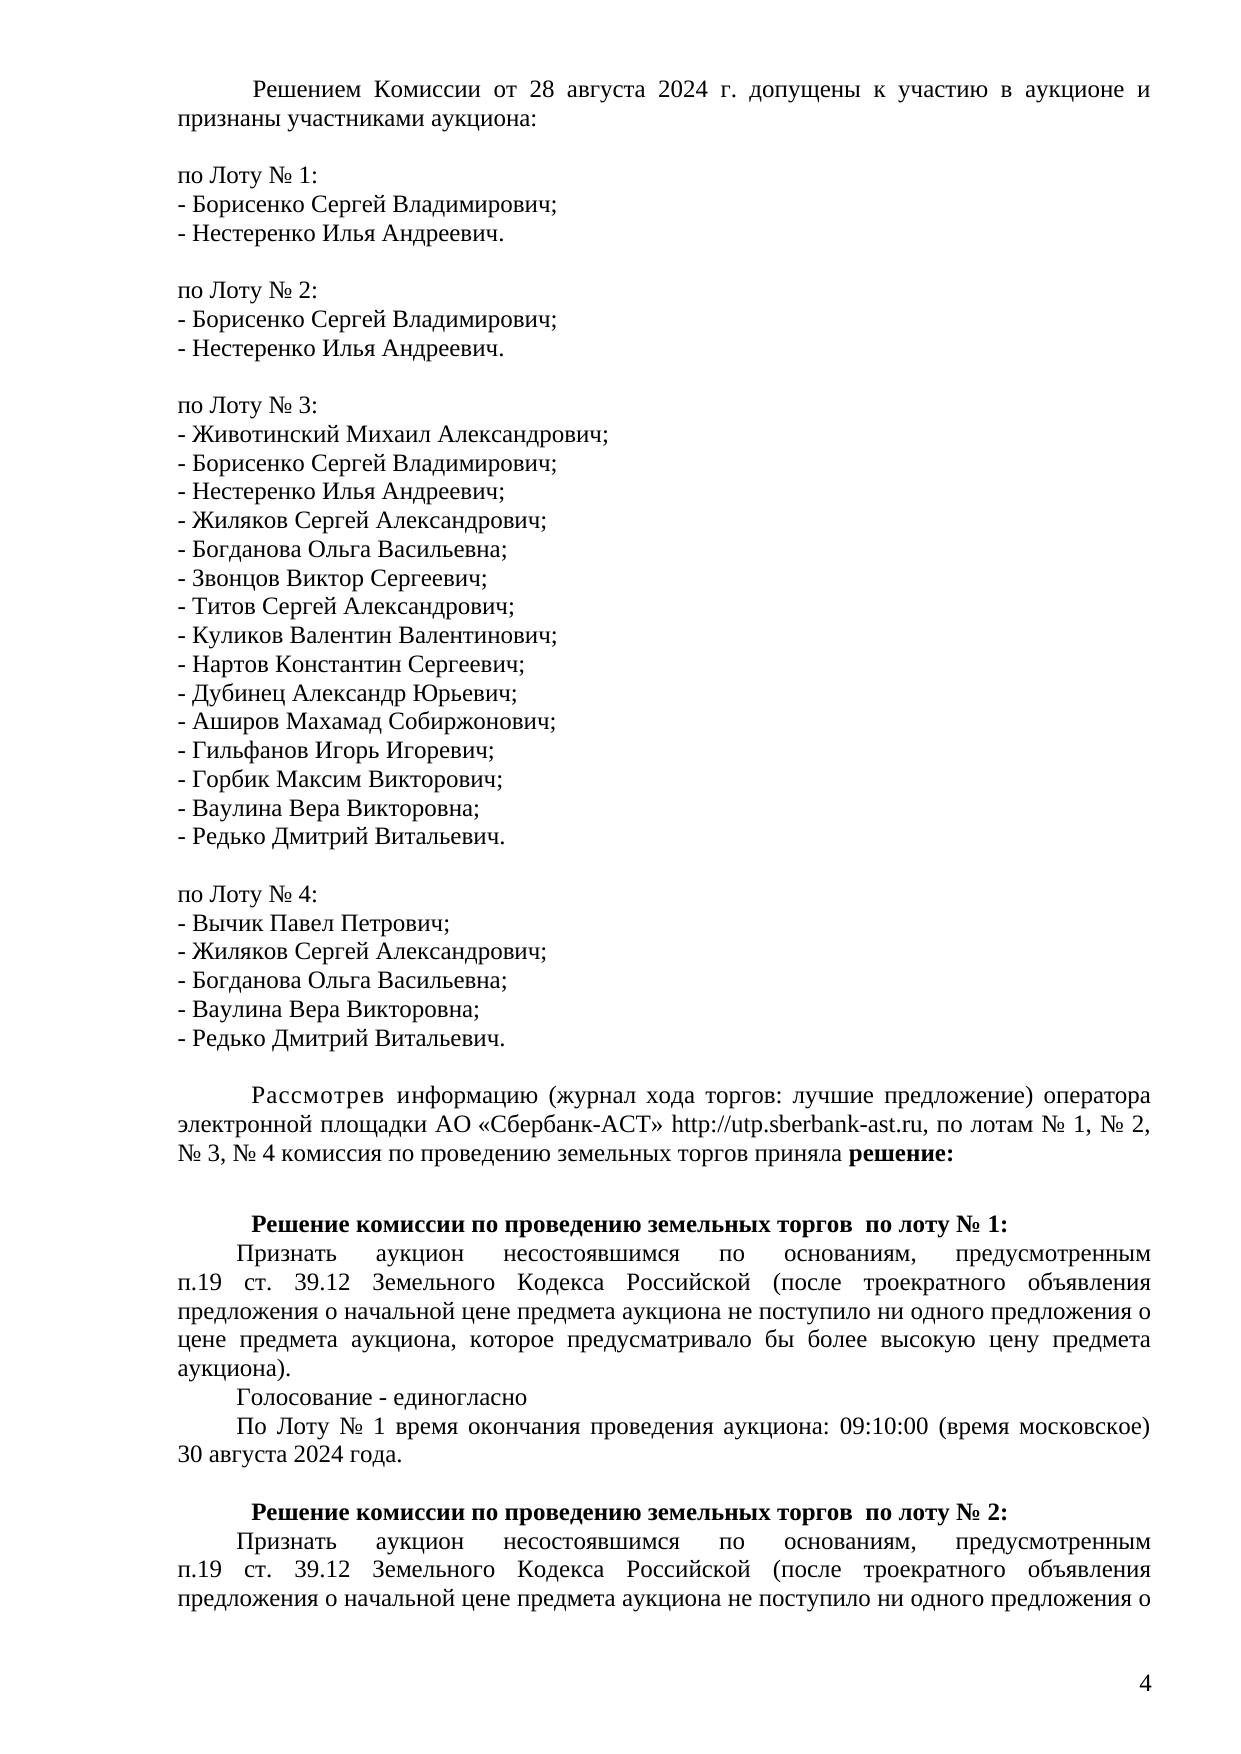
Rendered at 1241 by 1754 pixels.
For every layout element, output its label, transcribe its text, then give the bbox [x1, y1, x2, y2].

text - Нартов Константин Сергеевич; [177, 649, 1152, 678]
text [177, 1526, 1152, 1612]
text - Звонцов Виктор Сергеевич; [177, 563, 1152, 591]
text - Животинский Михаил Александрович; [177, 419, 1152, 448]
text по Лоту № 2: [177, 275, 1152, 304]
text - Борисенко Сергей Владимирович; [177, 448, 1152, 476]
text - Гильфанов Игорь Игоревич; [177, 735, 1152, 764]
text По Лоту № 1 время окончания проведения аукциона: 09:10:00 (время московское) 30 августа 2024 года. [177, 1411, 1152, 1468]
text - Ваулина Вера Викторовна; [177, 793, 1152, 821]
text - Вычик Павел Петрович; [177, 908, 1152, 936]
text Голосование - единогласно [177, 1382, 1152, 1411]
text Решением Комиссии от 28 августа 2024 г. допущены к участию в аукционе и признаны участниками аукциона: [177, 74, 1152, 131]
text - Богданова Ольга Васильевна; [177, 965, 1152, 994]
text по Лоту № 1: [177, 160, 1152, 189]
text - Редько Дмитрий Витальевич. [177, 1023, 1152, 1051]
text - Богданова Ольга Васильевна; [177, 534, 1152, 563]
text - Нестеренко Илья Андреевич; [177, 476, 1152, 505]
text - Ваулина Вера Викторовна; [177, 994, 1152, 1023]
text - Титов Сергей Александрович; [177, 591, 1152, 620]
text Решение комиссии по проведению земельных торгов по лоту № 1: [177, 1209, 1152, 1238]
text - Нестеренко Илья Андреевич. [177, 333, 1152, 361]
text - Дубинец Александр Юрьевич; [177, 678, 1152, 706]
text по Лоту № 4: [177, 879, 1152, 908]
text - Куликов Валентин Валентинович; [177, 620, 1152, 649]
text по Лоту № 3: [177, 390, 1152, 419]
text - Аширов Махамад Собиржонович; [177, 706, 1152, 735]
text - Жиляков Сергей Александрович; [177, 505, 1152, 534]
text - Жиляков Сергей Александрович; [177, 936, 1152, 965]
text Решение комиссии по проведению земельных торгов по лоту № 2: [177, 1497, 1152, 1526]
text - Горбик Максим Викторович; [177, 764, 1152, 793]
text - Редько Дмитрий Витальевич. [177, 821, 1152, 850]
text - Борисенко Сергей Владимирович; [177, 189, 1152, 218]
text - Нестеренко Илья Андреевич. [177, 218, 1152, 246]
text Рассмотрев информацию (журнал хода торгов: лучшие предложение) оператора электронной площадки АО «Сбербанк-АСТ» http://utp.sberbank-ast.ru, по лотам № 1, № 2, № 3, № 4 комиссия по проведению земельных торгов приняла решение: [177, 1080, 1152, 1166]
text - Борисенко Сергей Владимирович; [177, 304, 1152, 333]
